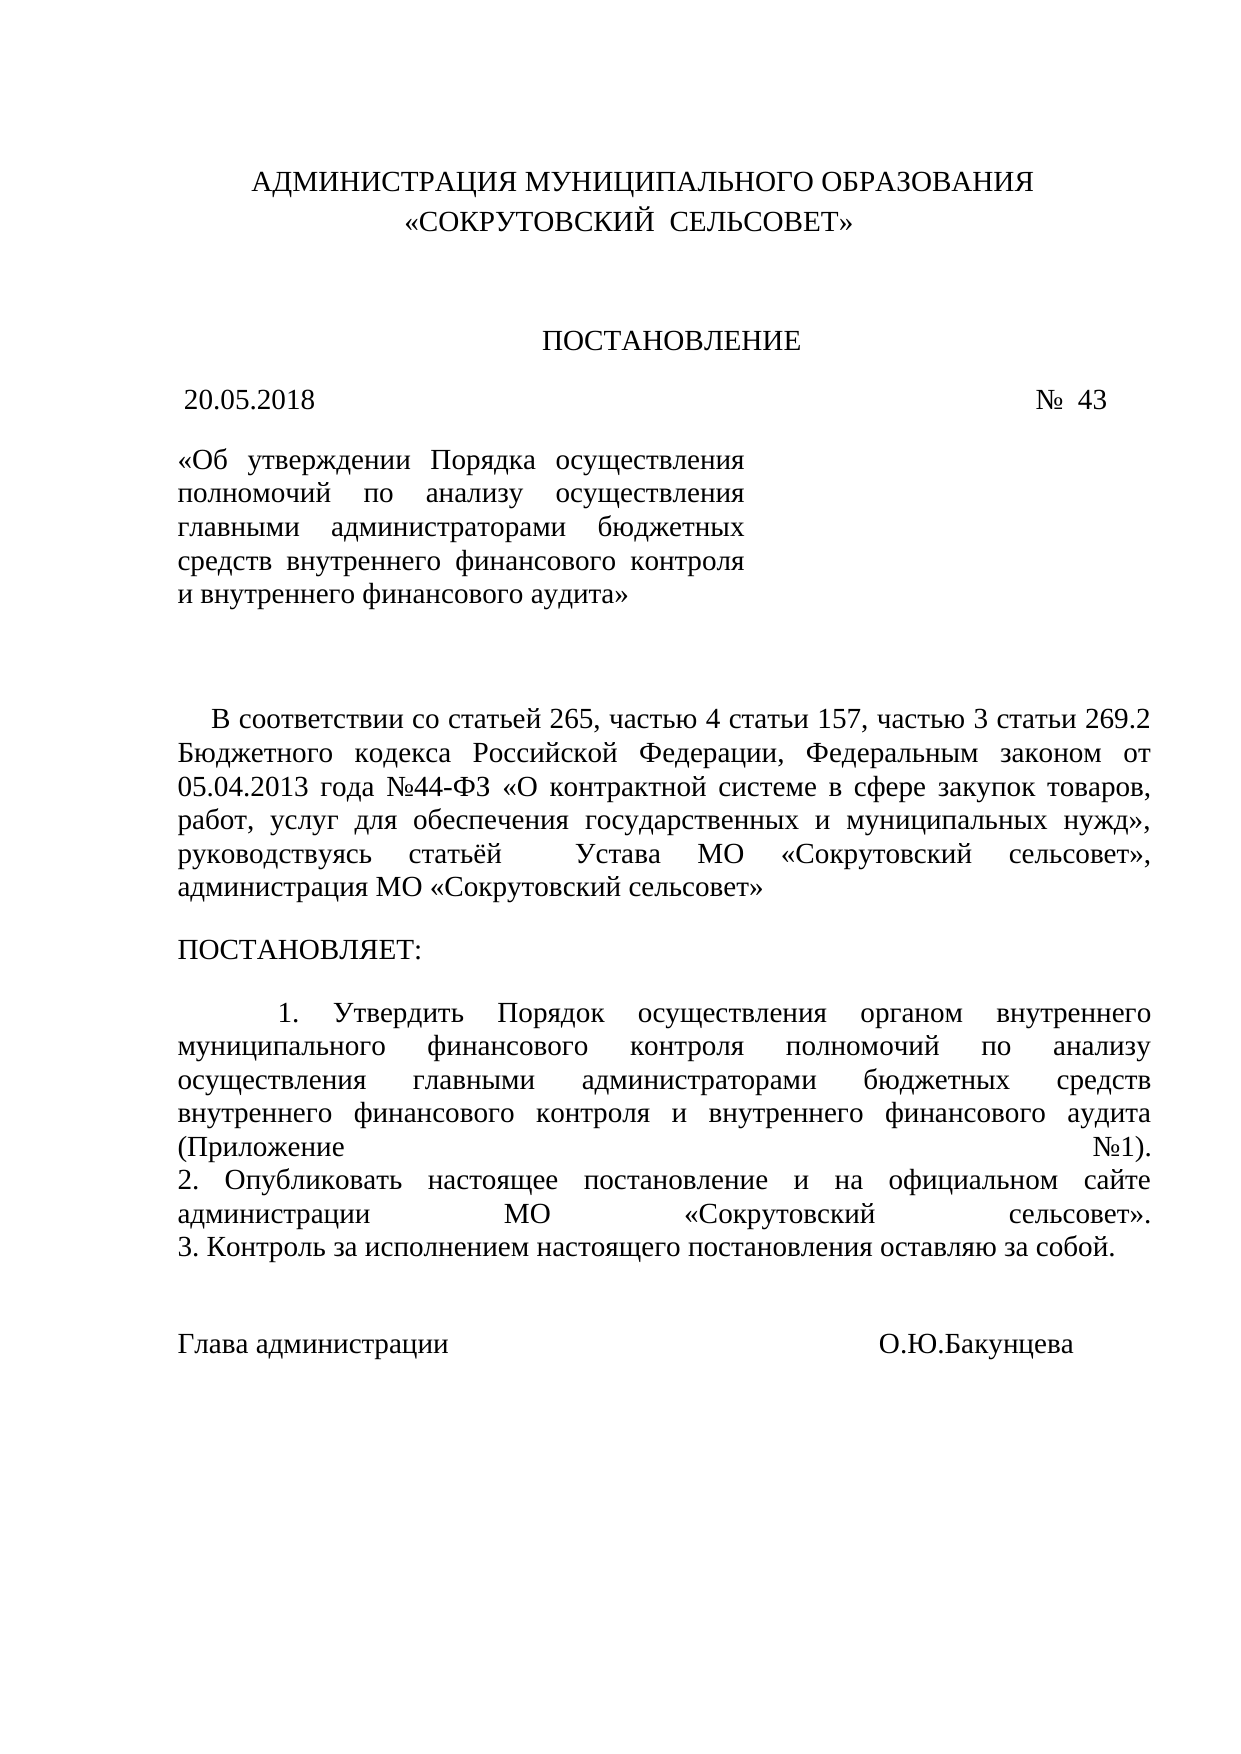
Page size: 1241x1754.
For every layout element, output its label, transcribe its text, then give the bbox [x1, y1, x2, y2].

text ПОСТАНОВЛЕНИЕ [177, 323, 1152, 356]
text АДМИНИСТРАЦИЯ МУНИЦИПАЛЬНОГО ОБРАЗОВАНИЯ [177, 161, 1152, 199]
text В соответствии со статьей 265, частью 4 статьи 157, частью 3 статьи 269.2 Бюджетного кодекса Российской Федерации, Федеральным законом от 05.04.2013 года №44-ФЗ «О контрактной системе в сфере закупок товаров, работ, услуг для обеспечения государственных и муниципальных нужд», руководствуясь статьёй Устава МО «Сокрутовский сельсовет», администрация МО «Сокрутовский сельсовет» [177, 702, 1152, 903]
text 20.05.2018 № 43 [177, 382, 1152, 416]
text «СОКРУТОВСКИЙ СЕЛЬСОВЕТ» [177, 204, 1152, 238]
table_header «Об утверждении Порядка осуществления полномочий по анализу осуществления главными администраторами бюджетных средств внутреннего финансового контроля и внутреннего финансового аудита» [166, 442, 756, 672]
text 1. Утвердить Порядок осуществления органом внутреннего муниципального финансового контроля полномочий по анализу осуществления главными администраторами бюджетных средств внутреннего финансового контроля и внутреннего финансового аудита (Приложение №1). 2. Опубликовать настоящее постановление и на официальном сайте администрации МО «Сокрутовский сельсовет». 3. Контроль за исполнением настоящего постановления оставляю за собой. [177, 995, 1152, 1263]
text Глава администрации О.Ю.Бакунцева [177, 1292, 1152, 1359]
text ПОСТАНОВЛЯЕТ: [177, 932, 1152, 966]
